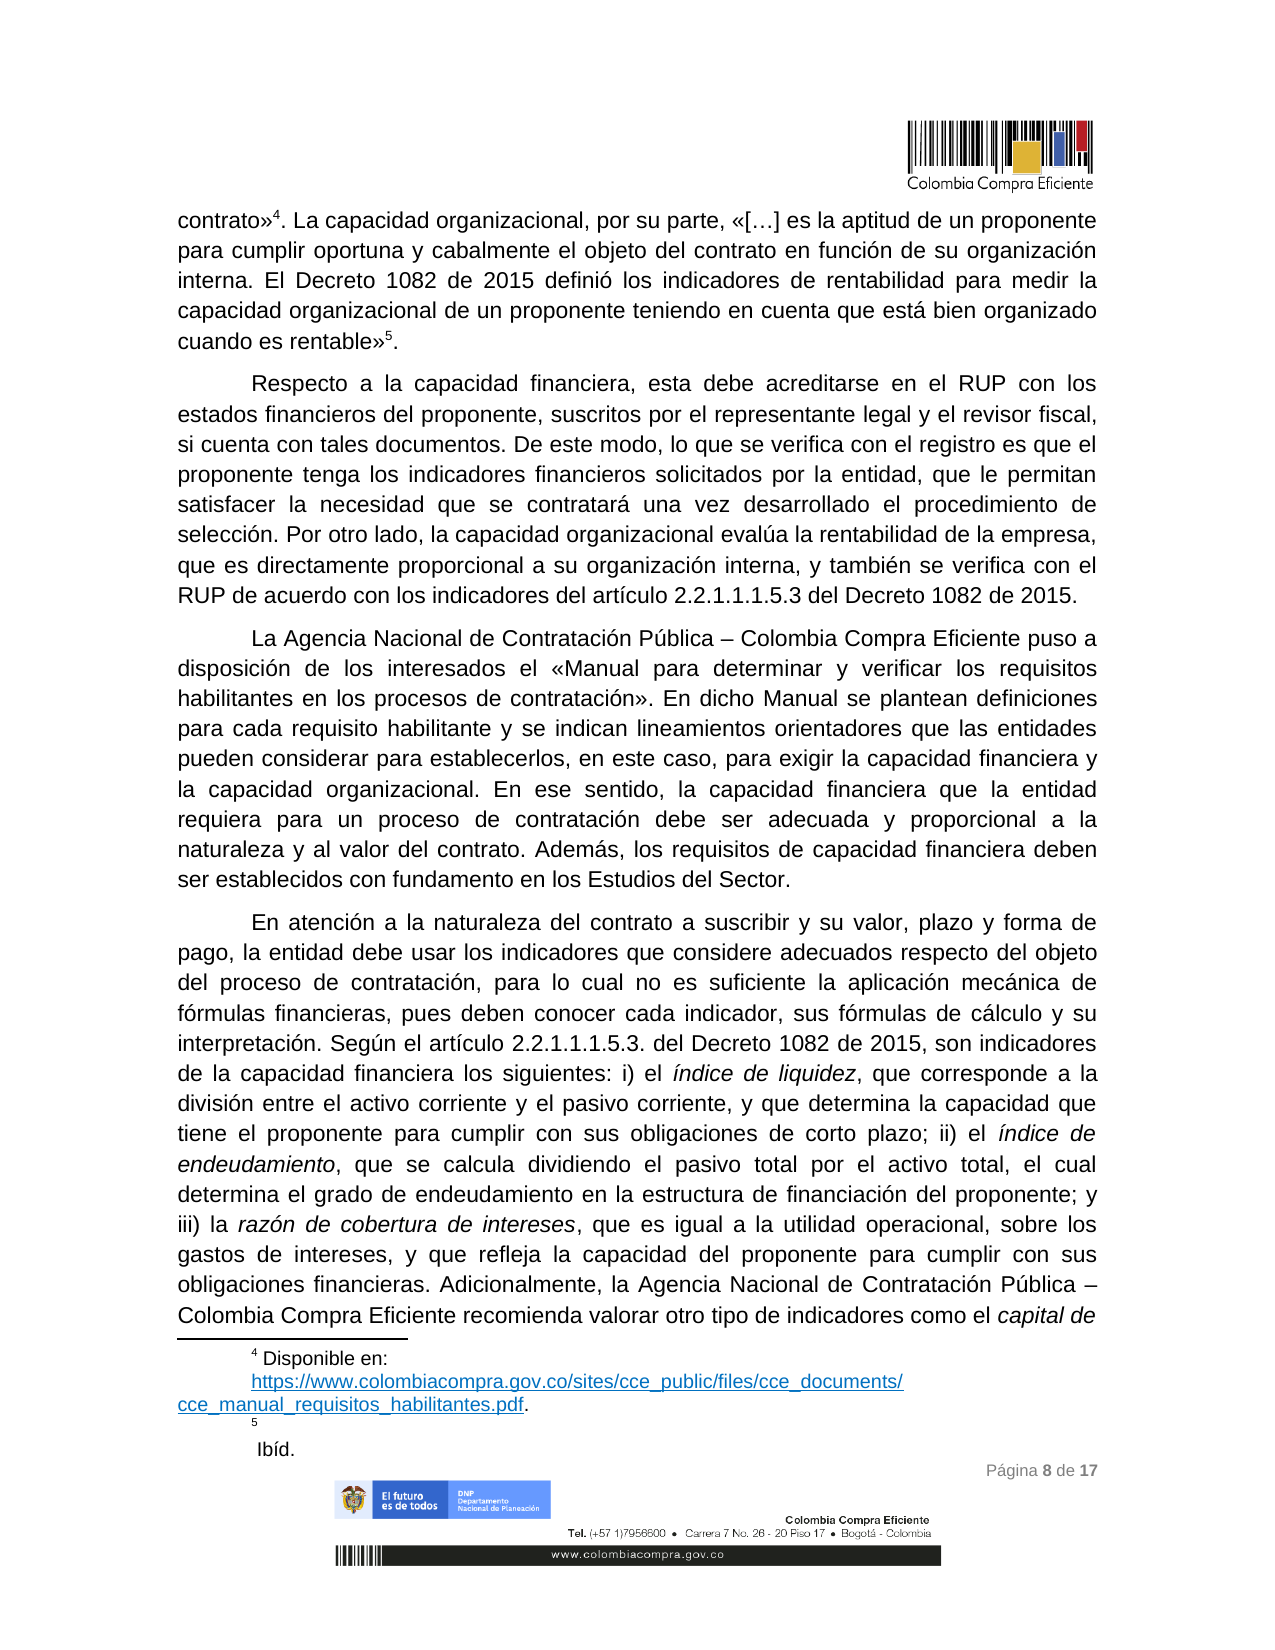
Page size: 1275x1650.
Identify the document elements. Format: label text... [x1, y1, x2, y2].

text La capacidad financiera se deriva del comportamiento contable de la empresa, su liquidez y endeudamiento, para determinar que sus recursos y solidez financiera le permita cumplir los compromisos que adquiera. Como explica la Agencia Nacional de Contratación Pública – Colombia Compra Eficiente en el «Manual para determinar y verificar los requisitos habilitantes en los procesos de contratación», «Los indicadores de capacidad financiera buscan establecer unas condiciones mínimas que reflejan la salud financiera de los proponentes a través de su liquidez y endeudamiento. Estas condiciones muestran la aptitud del proponente para cumplir oportuna y cabalmente el objeto del contrato». La capacidad organizacional, por su parte, «[…] es la aptitud de un proponente para cumplir oportuna y cabalmente el objeto del contrato en función de su organización interna. El Decreto 1082 de 2015 definió los indicadores de rentabilidad para medir la capacidad organizacional de un proponente teniendo en cuenta que está bien organizado cuando es rentable». [177, 207, 1098, 354]
picture [899, 114, 1099, 196]
picture [334, 1480, 942, 1566]
text Respecto a la capacidad financiera, esta debe acreditarse en el RUP con los estados financieros del proponente, suscritos por el representante legal y el revisor fiscal, si cuenta con tales documentos. De este modo, lo que se verifica con el registro es que el proponente tenga los indicadores financieros solicitados por la entidad, que le permitan satisfacer la necesidad que se contratará una vez desarrollado el procedimiento de selección. Por otro lado, la capacidad organizacional evalúa la rentabilidad de la empresa, que es directamente proporcional a su organización interna, y también se verifica con el RUP de acuerdo con los indicadores del artículo 2.2.1.1.1.5.3 del Decreto 1082 de 2015. [177, 370, 1098, 608]
text La Agencia Nacional de Contratación Pública – Colombia Compra Eficiente puso a disposición de los interesados el «Manual para determinar y verificar los requisitos habilitantes en los procesos de contratación». En dicho Manual se plantean definiciones para cada requisito habilitante y se indican lineamientos orientadores que las entidades pueden considerar para establecerlos, en este caso, para exigir la capacidad financiera y la capacidad organizacional. En ese sentido, la capacidad financiera que la entidad requiera para un proceso de contratación debe ser adecuada y proporcional a la naturaleza y al valor del contrato. Además, los requisitos de capacidad financiera deben ser establecidos con fundamento en los Estudios del Sector. [177, 624, 1098, 892]
